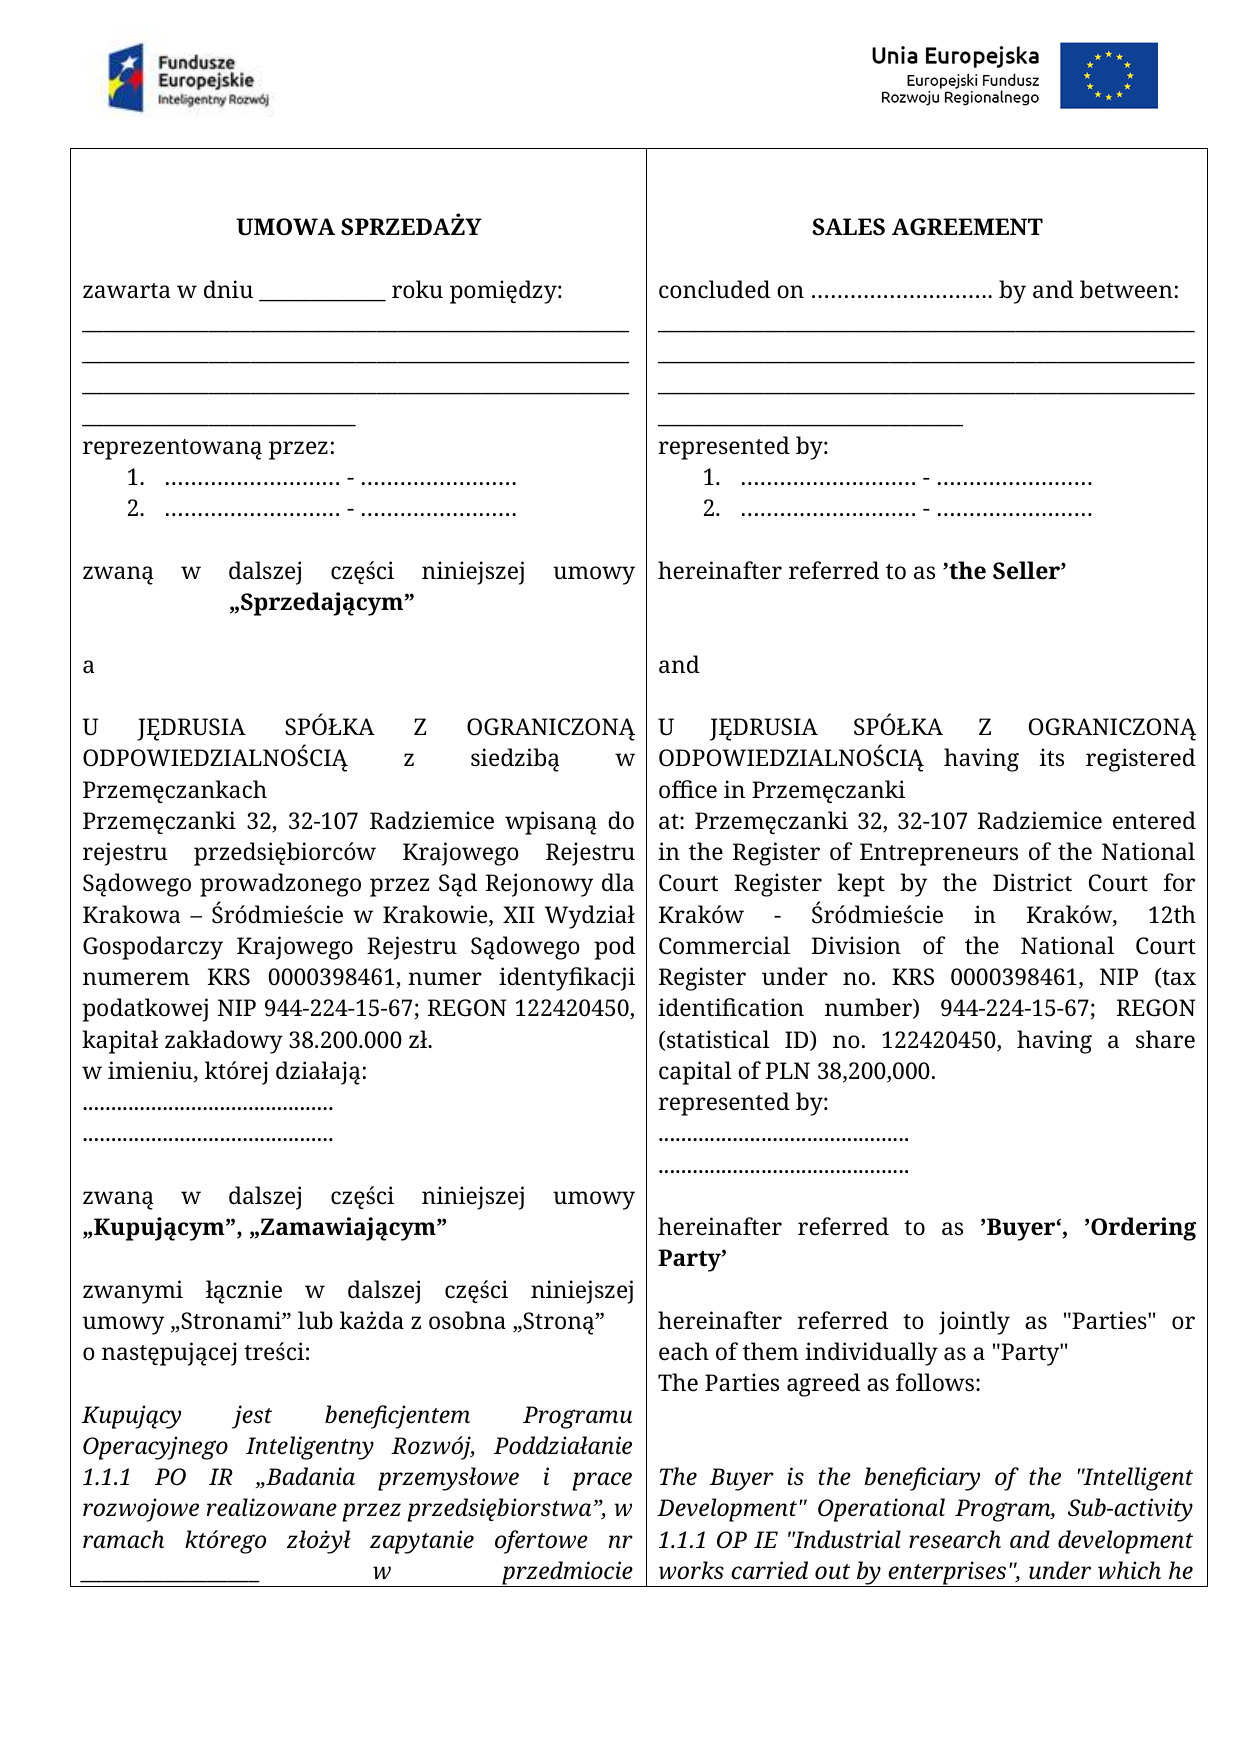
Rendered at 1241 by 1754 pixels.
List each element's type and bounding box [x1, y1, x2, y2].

table_header [71, 149, 646, 1586]
table_header [647, 149, 1207, 1586]
picture [87, 28, 285, 116]
picture [863, 28, 1172, 120]
